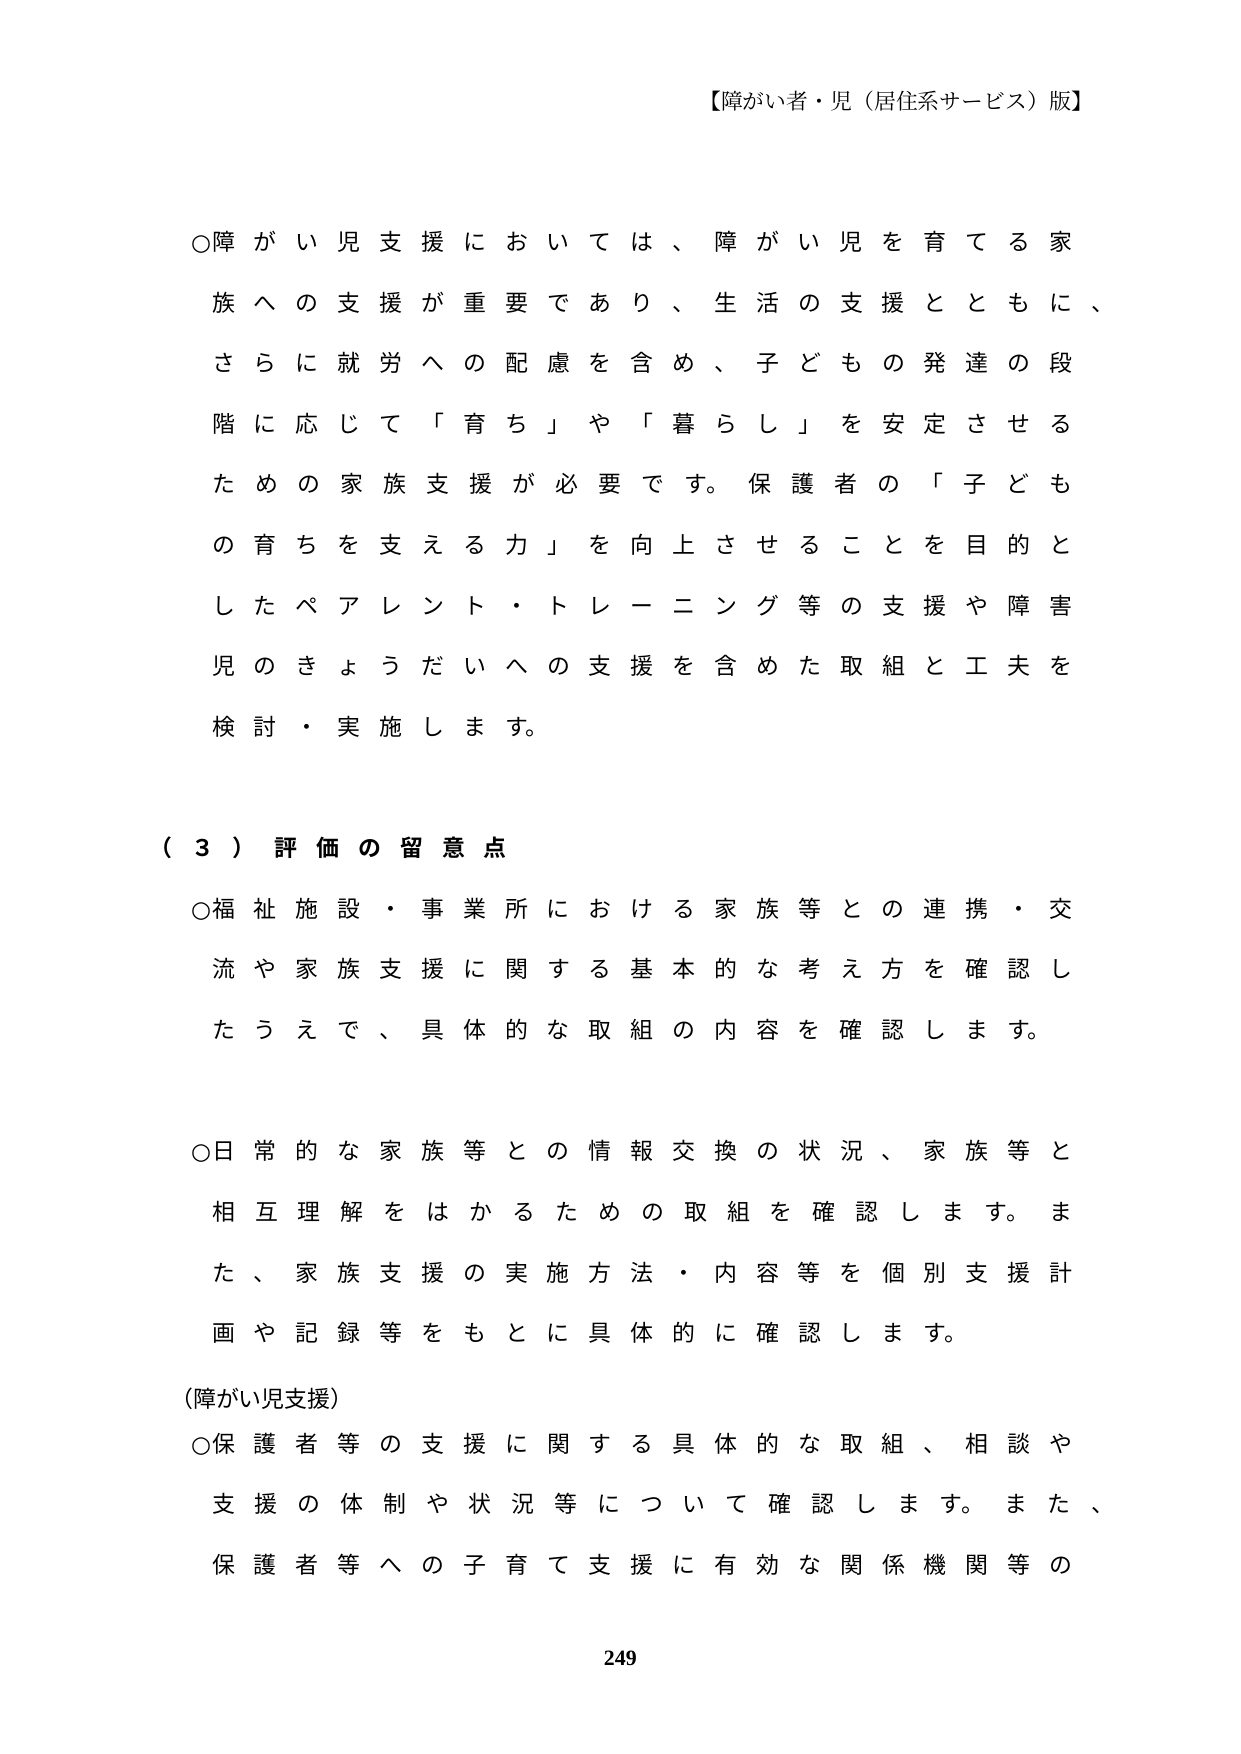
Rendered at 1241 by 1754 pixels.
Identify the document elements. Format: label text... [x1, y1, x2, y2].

text ○障がい児支援においては、障がい児を育てる家族への支援が重要であり、生活の支援とともに、さらに就労への配慮を含め、子どもの発達の段階に応じて「育ち」や「暮らし」を安定させるための家族支援が必要です。保護者の「子どもの育ちを支える力」を向上させることを目的としたペアレント・トレーニング等の支援や障害児のきょうだいへの支援を含めた取組と工夫を検討・実施します。 [170, 210, 1091, 756]
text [170, 1412, 1091, 1594]
text ○福祉施設・事業所における家族等との連携・交流や家族支援に関する基本的な考え方を確認したうえで、具体的な取組の内容を確認します。 [170, 877, 1091, 1059]
text ○日常的な家族等との情報交換の状況、家族等と相互理解をはかるための取組を確認します。また、家族支援の実施方法・内容等を個別支援計画や記録等をもとに具体的に確認します。 [170, 1119, 1091, 1362]
text （３）評価の留意点 [149, 816, 1091, 877]
text （障がい児支援） [170, 1387, 1091, 1412]
